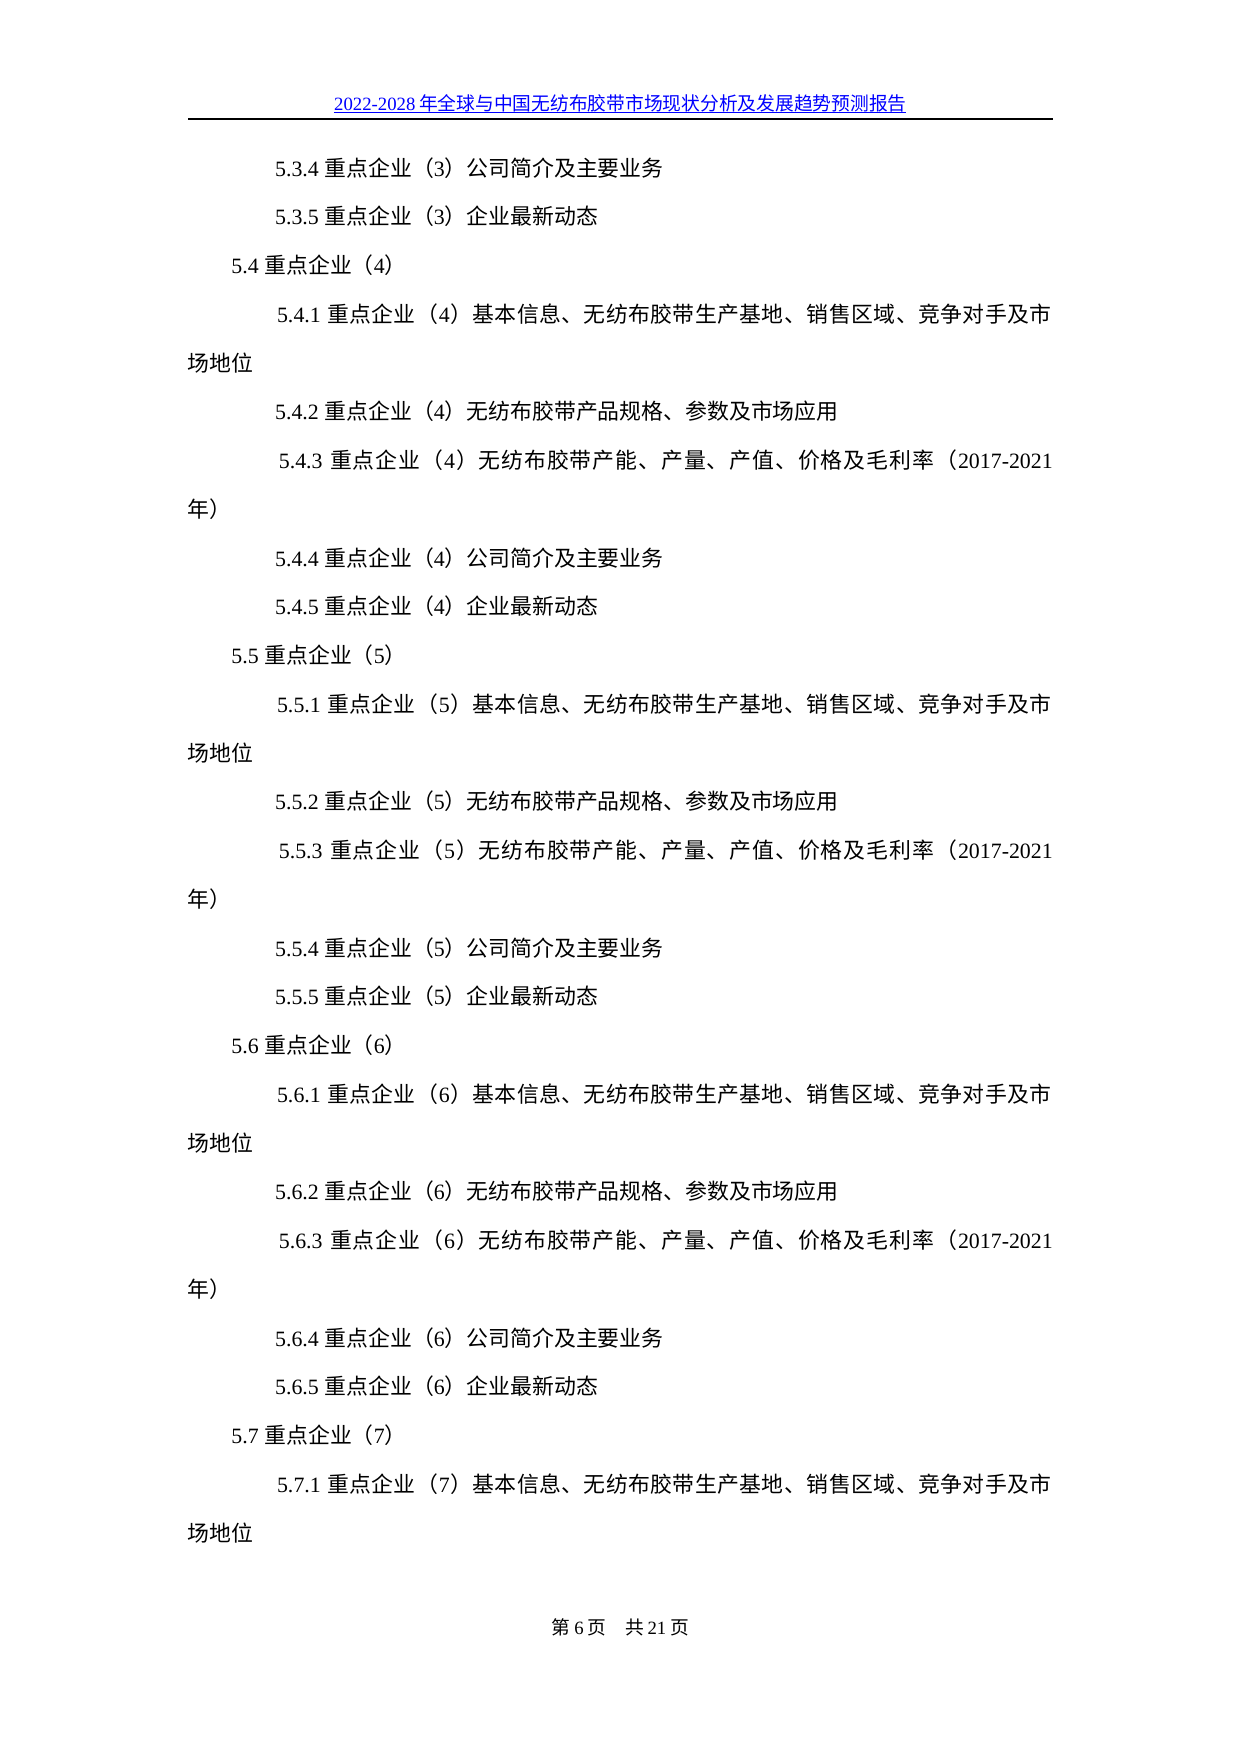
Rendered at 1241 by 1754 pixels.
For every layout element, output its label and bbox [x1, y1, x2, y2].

text [187, 150, 1053, 1548]
